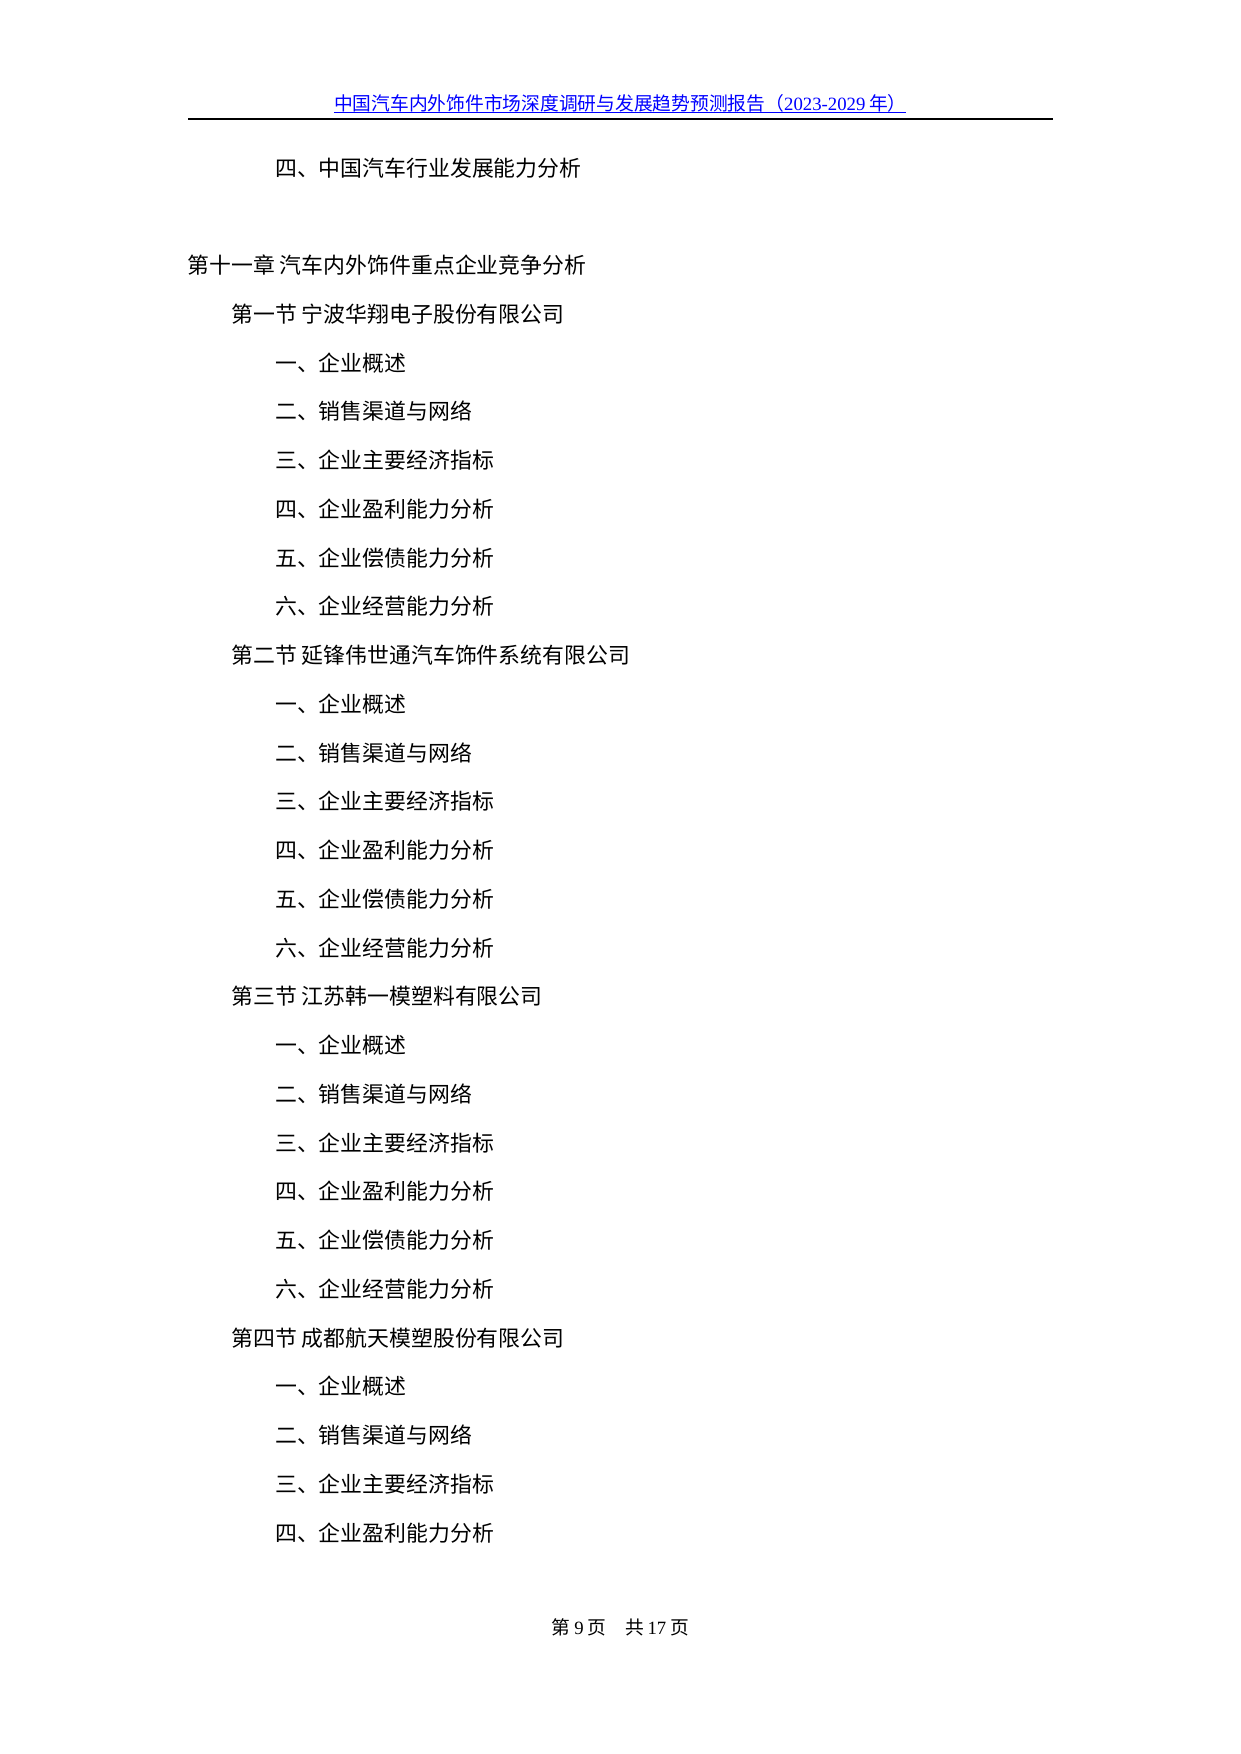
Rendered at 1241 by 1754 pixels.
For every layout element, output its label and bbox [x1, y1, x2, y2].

text [187, 150, 1053, 1548]
